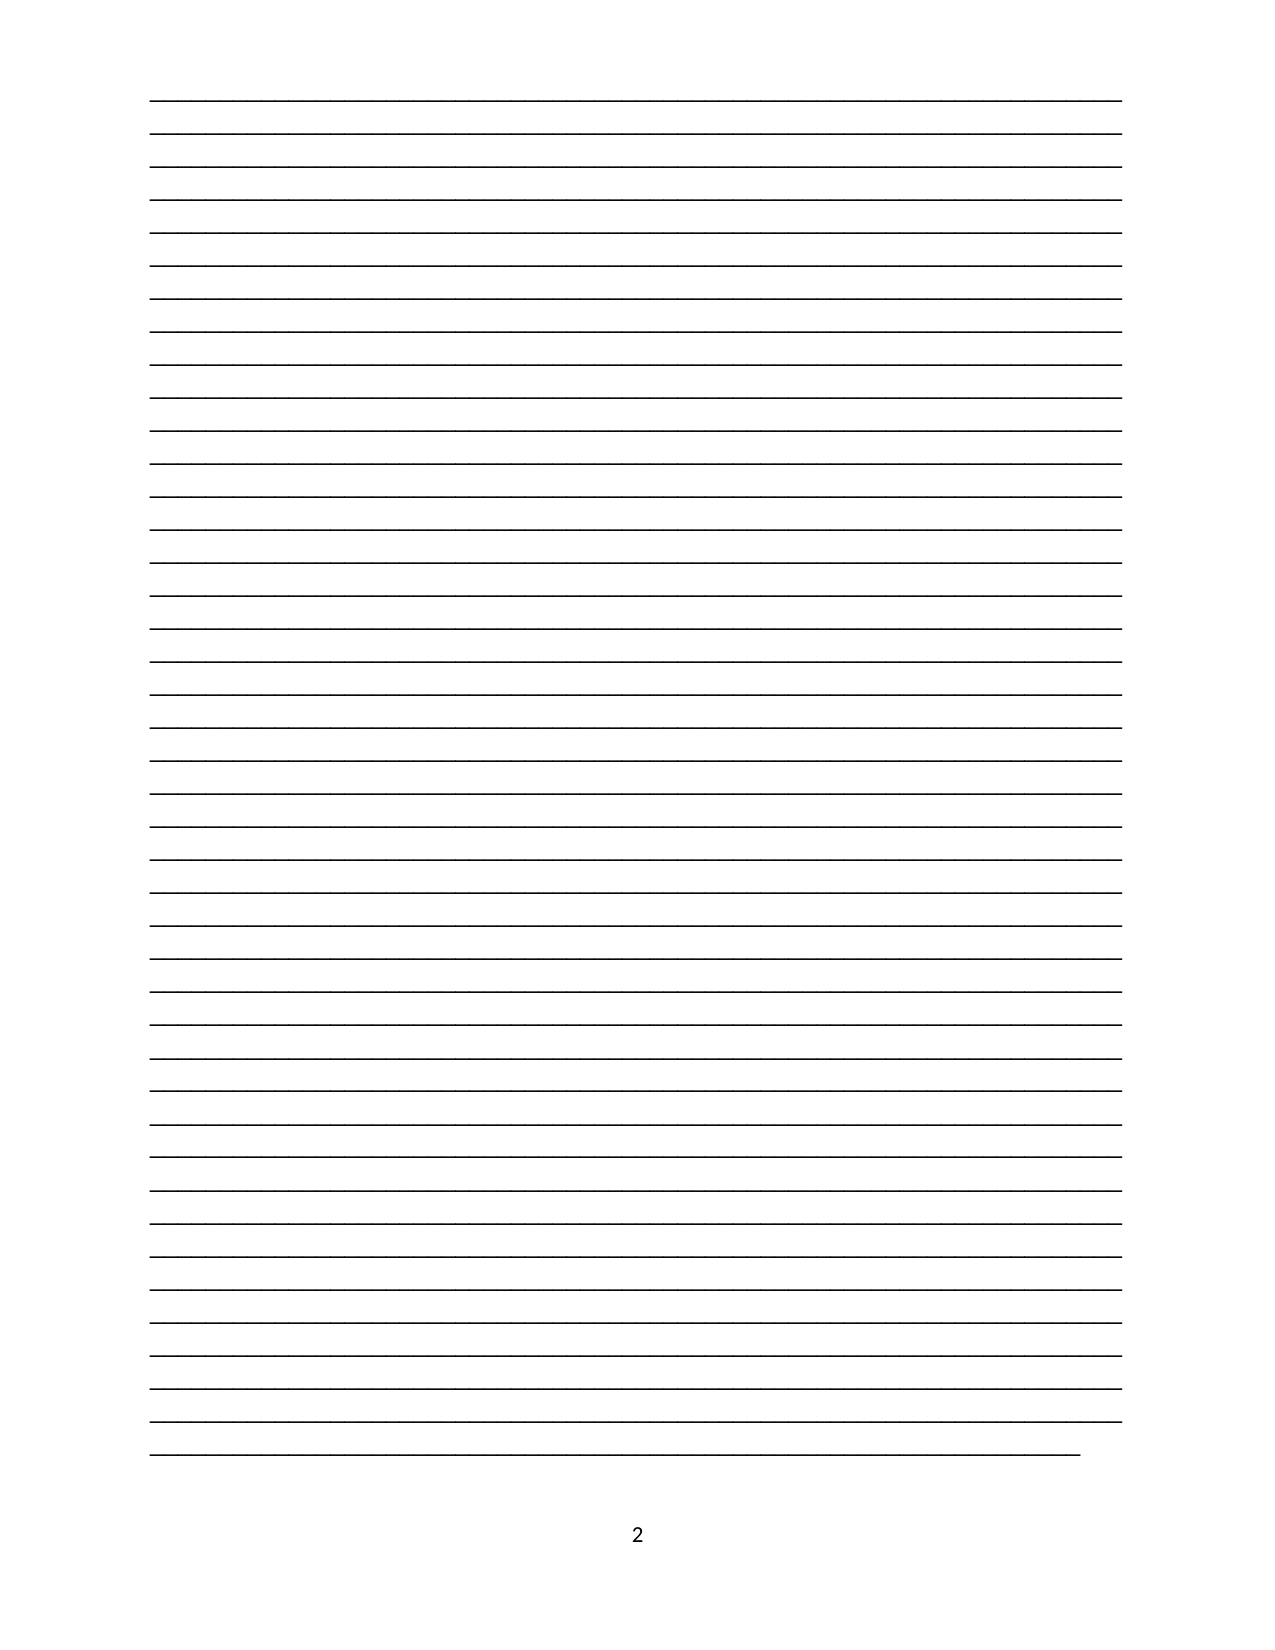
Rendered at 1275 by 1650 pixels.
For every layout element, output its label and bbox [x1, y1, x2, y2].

text [150, 74, 1125, 1456]
